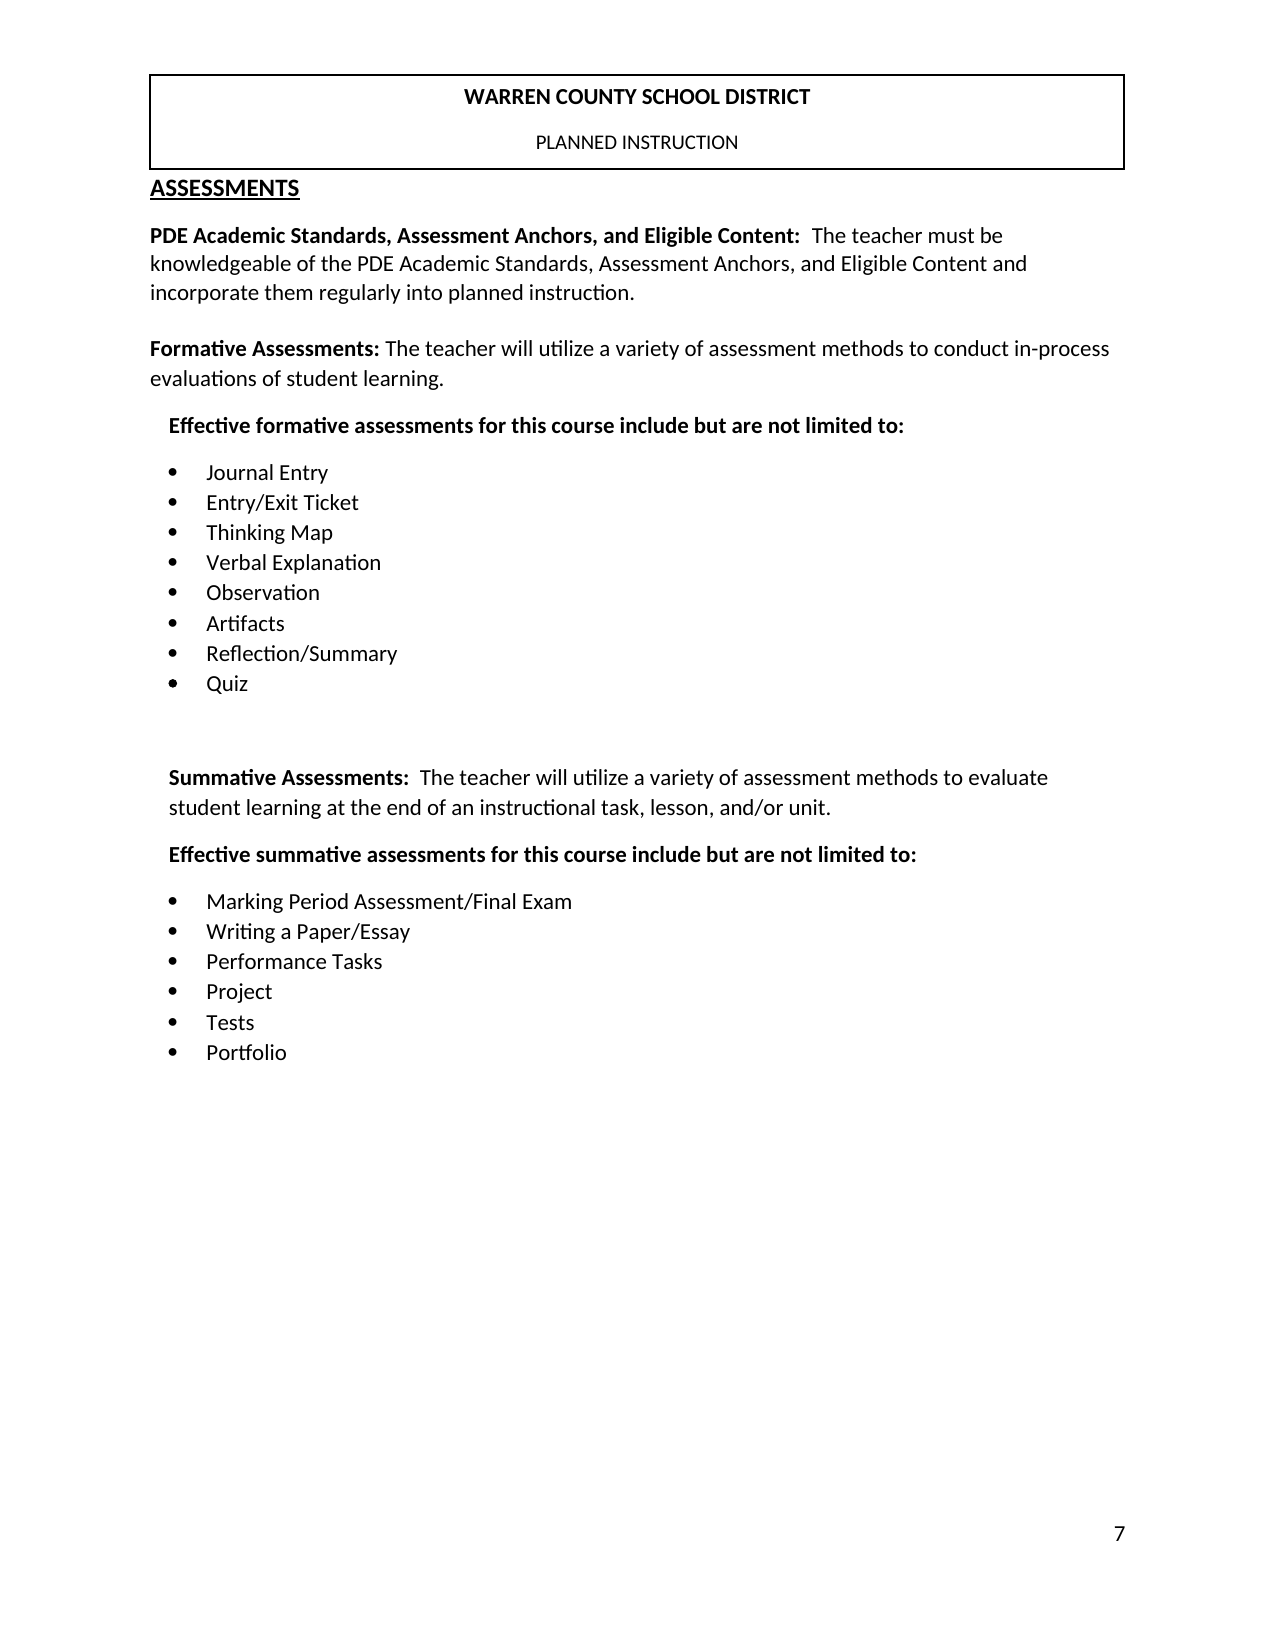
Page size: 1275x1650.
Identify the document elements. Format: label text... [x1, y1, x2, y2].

list Verbal Explanation [169, 548, 1125, 576]
list Entry/Exit Ticket [169, 488, 1125, 516]
list Portfolio [169, 1038, 1125, 1066]
text Formative Assessments: The teacher will utilize a variety of assessment methods to conduct in-process evaluations of student learning. [150, 334, 1125, 392]
list Artifacts [169, 609, 1125, 637]
list Performance Tasks [169, 947, 1125, 975]
text Effective formative assessments for this course include but are not limited to: [169, 411, 1125, 439]
list Tests [169, 1008, 1125, 1036]
list Journal Entry [169, 458, 1125, 486]
text ASSESSMENTS [150, 172, 1125, 202]
list Reflection/Summary [169, 639, 1125, 667]
list Thinking Map [169, 518, 1125, 546]
list Marking Period Assessment/Final Exam [169, 887, 1125, 915]
text Effective summative assessments for this course include but are not limited to: [169, 840, 1125, 868]
text PDE Academic Standards, Assessment Anchors, and Eligible Content: The teacher must be knowledgeable of the PDE Academic Standards, Assessment Anchors, and Eligible Content and incorporate them regularly into planned instruction. [150, 222, 1125, 306]
list Writing a Paper/Essay [169, 917, 1125, 945]
list Observation [169, 578, 1125, 606]
list Quiz [169, 669, 1125, 697]
text Summative Assessments: The teacher will utilize a variety of assessment methods to evaluate student learning at the end of an instructional task, lesson, and/or unit. [169, 763, 1125, 821]
list Project [169, 977, 1125, 1005]
